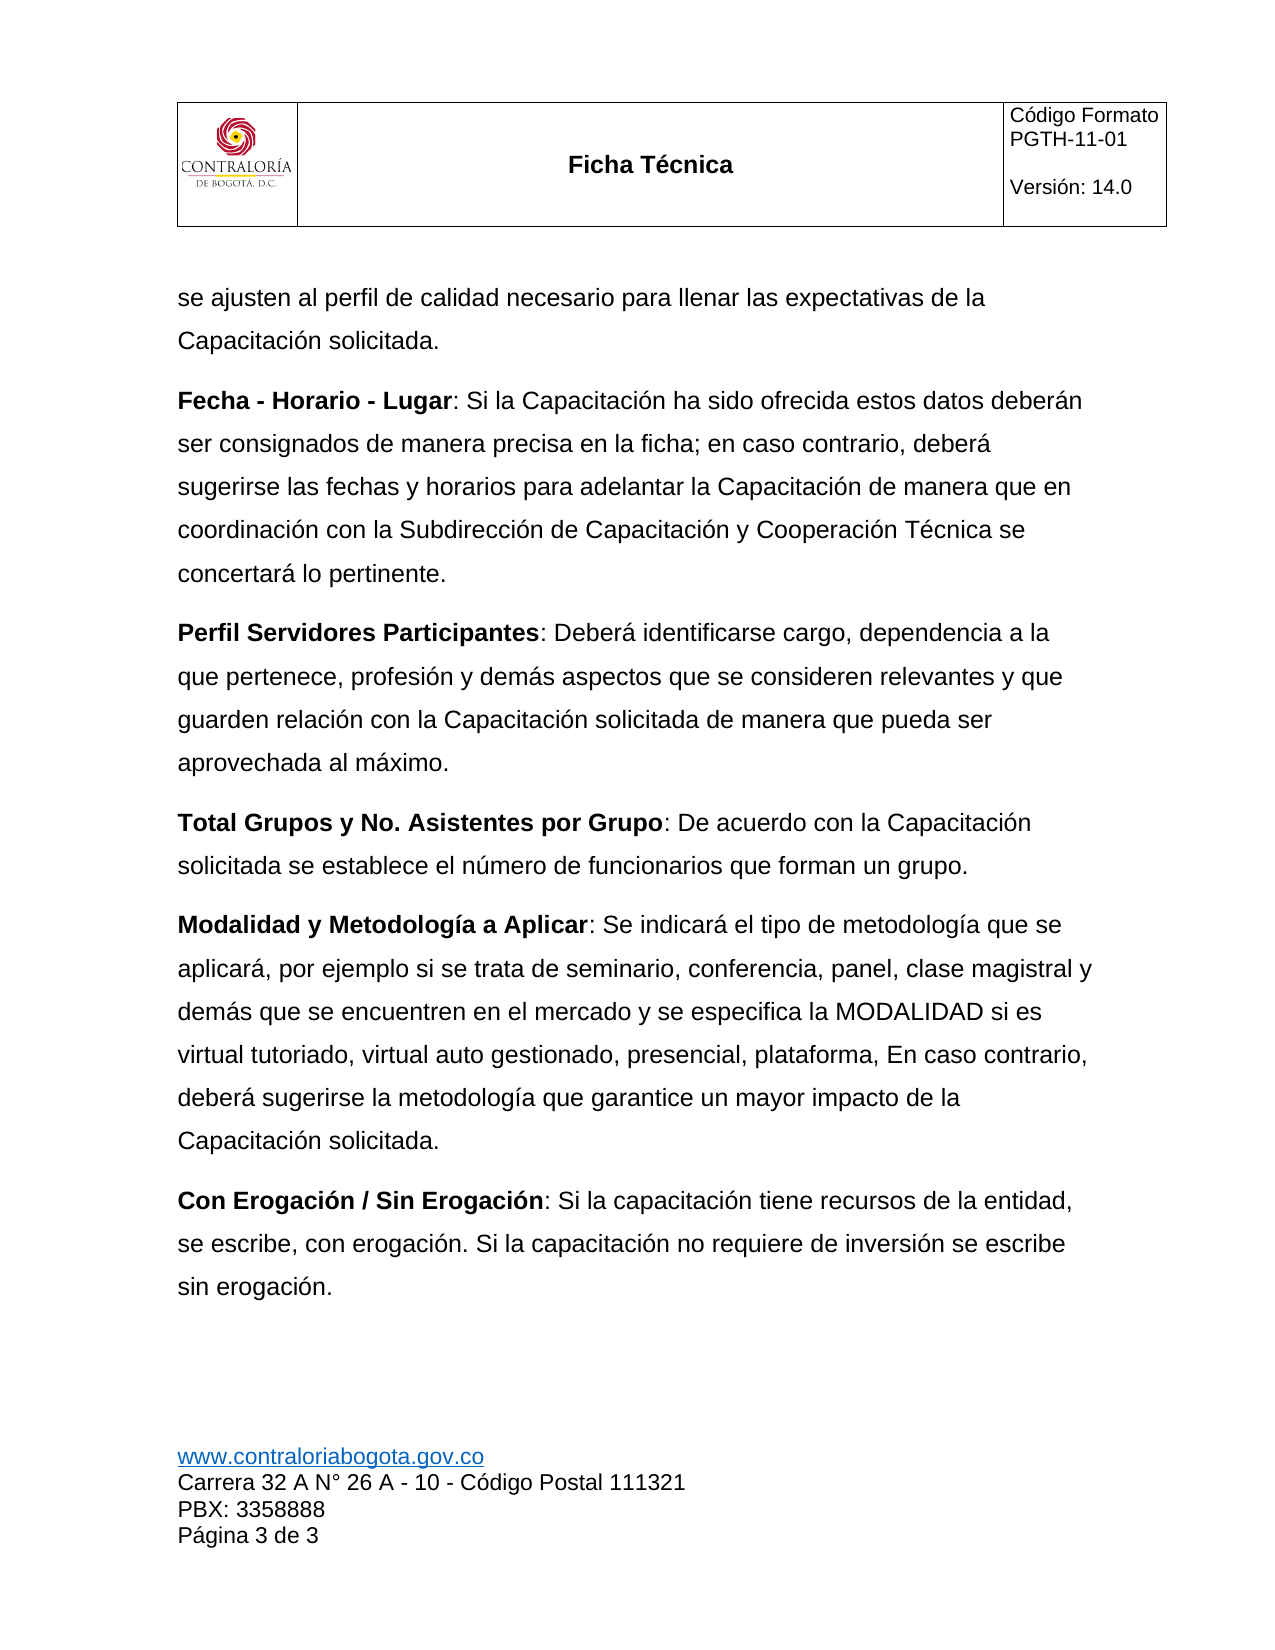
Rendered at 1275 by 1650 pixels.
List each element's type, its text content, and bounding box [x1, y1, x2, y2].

text Fecha - Horario - Lugar: Si la Capacitación ha sido ofrecida estos datos deberán ser consignados de manera precisa en la ficha; en caso contrario, deberá sugerirse las fechas y horarios para adelantar la Capacitación de manera que en coordinación con la Subdirección de Capacitación y Cooperación Técnica se concertará lo pertinente. [177, 386, 1098, 587]
text Perfil Servidores Participantes: Deberá identificarse cargo, dependencia a la que pertenece, profesión y demás aspectos que se consideren relevantes y que guarden relación con la Capacitación solicitada de manera que pueda ser aprovechada al máximo. [177, 618, 1098, 777]
text Total Grupos y No. Asistentes por Grupo: De acuerdo con la Capacitación solicitada se establece el número de funcionarios que forman un grupo. [177, 808, 1098, 879]
text Modalidad y Metodología a Aplicar: Se indicará el tipo de metodología que se aplicará, por ejemplo si se trata de seminario, conferencia, panel, clase magistral y demás que se encuentren en el mercado y se especifica la MODALIDAD si es virtual tutoriado, virtual auto gestionado, presencial, plataforma, En caso contrario, deberá sugerirse la metodología que garantice un mayor impacto de la Capacitación solicitada. [177, 911, 1098, 1155]
text Con Erogación / Sin Erogación: Si la capacitación tiene recursos de la entidad, se escribe, con erogación. Si la capacitación no requiere de inversión se escribe sin erogación. [177, 1186, 1098, 1301]
picture [182, 118, 292, 187]
